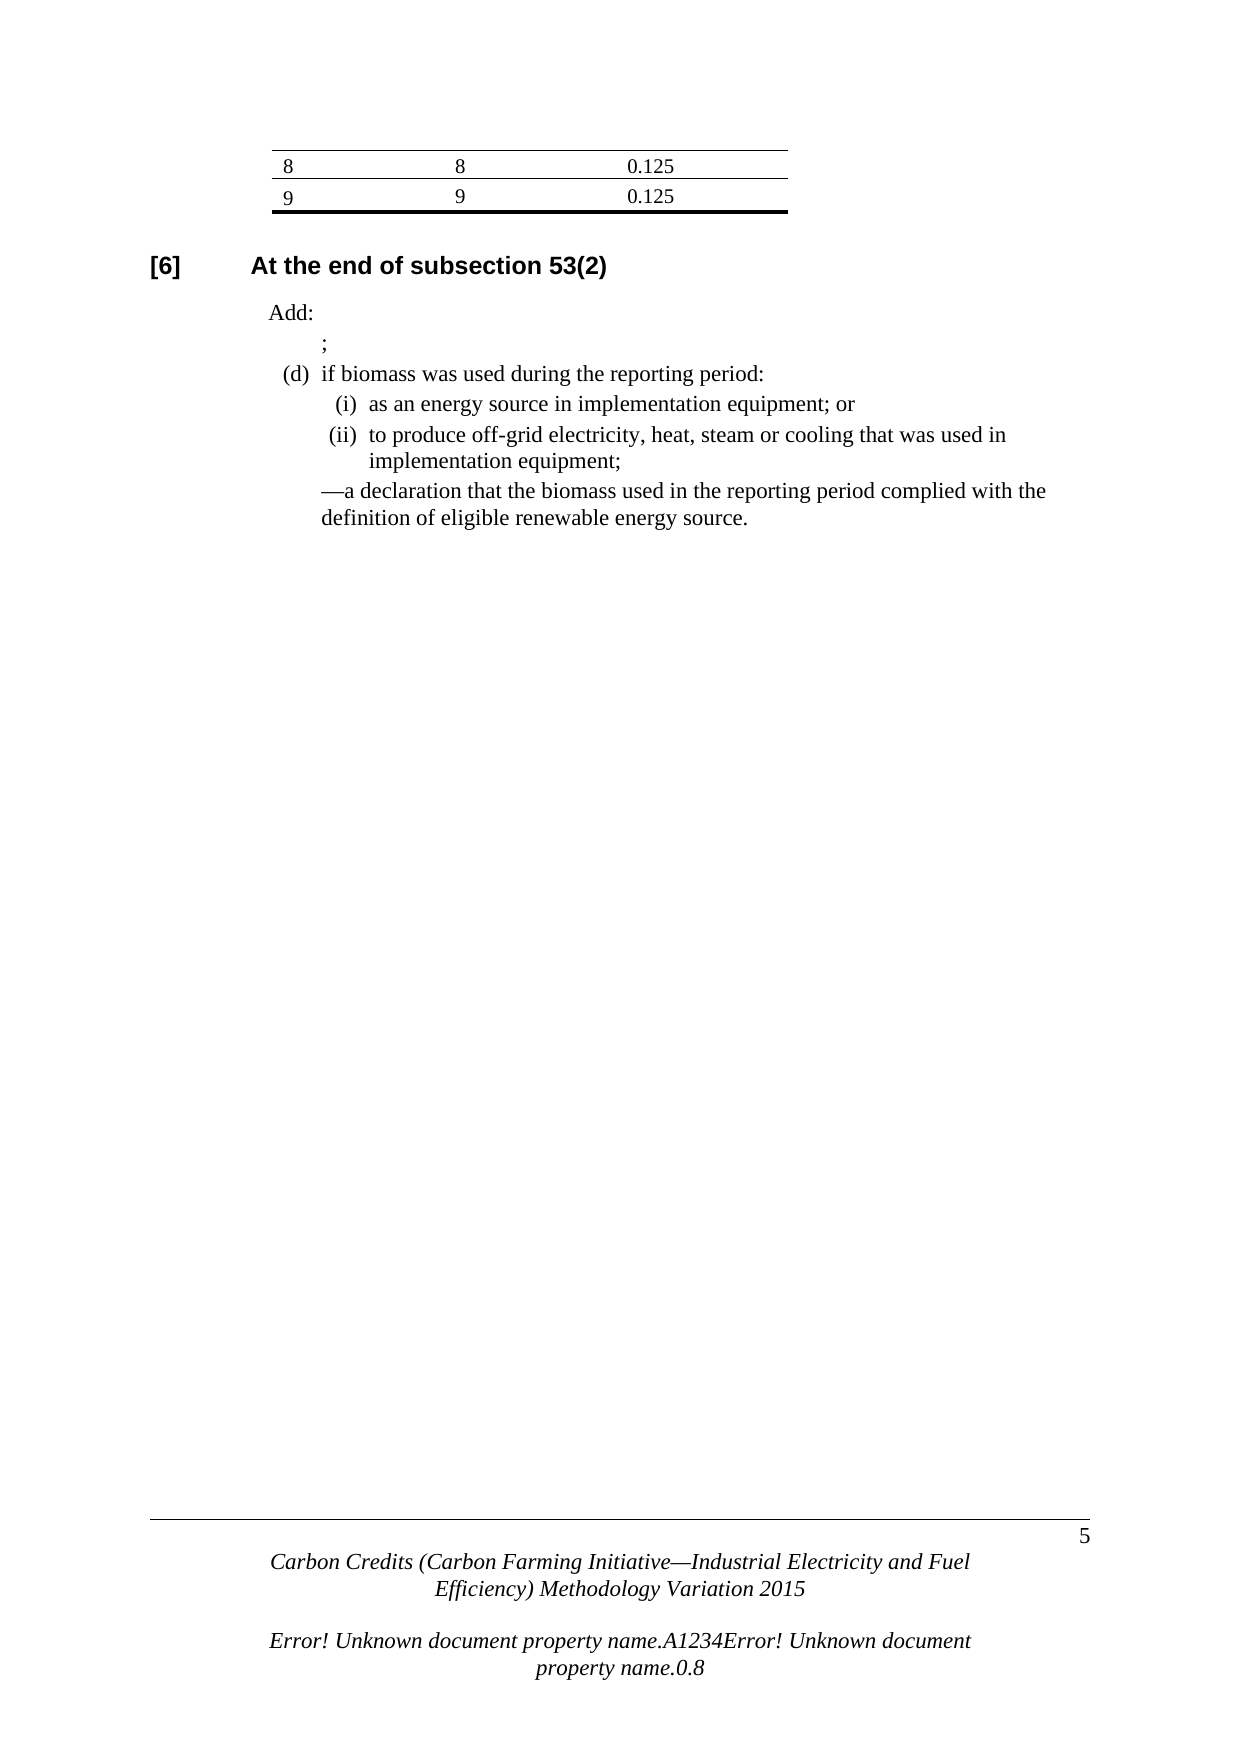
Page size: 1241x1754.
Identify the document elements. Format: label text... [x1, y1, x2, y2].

table_header 0.125 [616, 151, 788, 178]
text (i) as an energy source in implementation equipment; or [150, 390, 1090, 416]
text (ii) to produce off-grid electricity, heat, steam or cooling that was used in implementation equipment; [150, 421, 1090, 473]
text [6] At the end of subsection 53(2) [150, 251, 1090, 280]
text ; [150, 329, 1090, 355]
text —a declaration that the biomass used in the reporting period complied with the definition of eligible renewable energy source. [150, 477, 1090, 530]
text (d) if biomass was used during the reporting period: [150, 359, 1090, 386]
text Add: [150, 298, 1090, 325]
table_cell 9 [444, 179, 616, 210]
table_header 8 [444, 151, 616, 178]
table_header 8 [272, 151, 444, 178]
table_cell 9 [272, 179, 444, 210]
table_cell 0.125 [616, 179, 788, 210]
